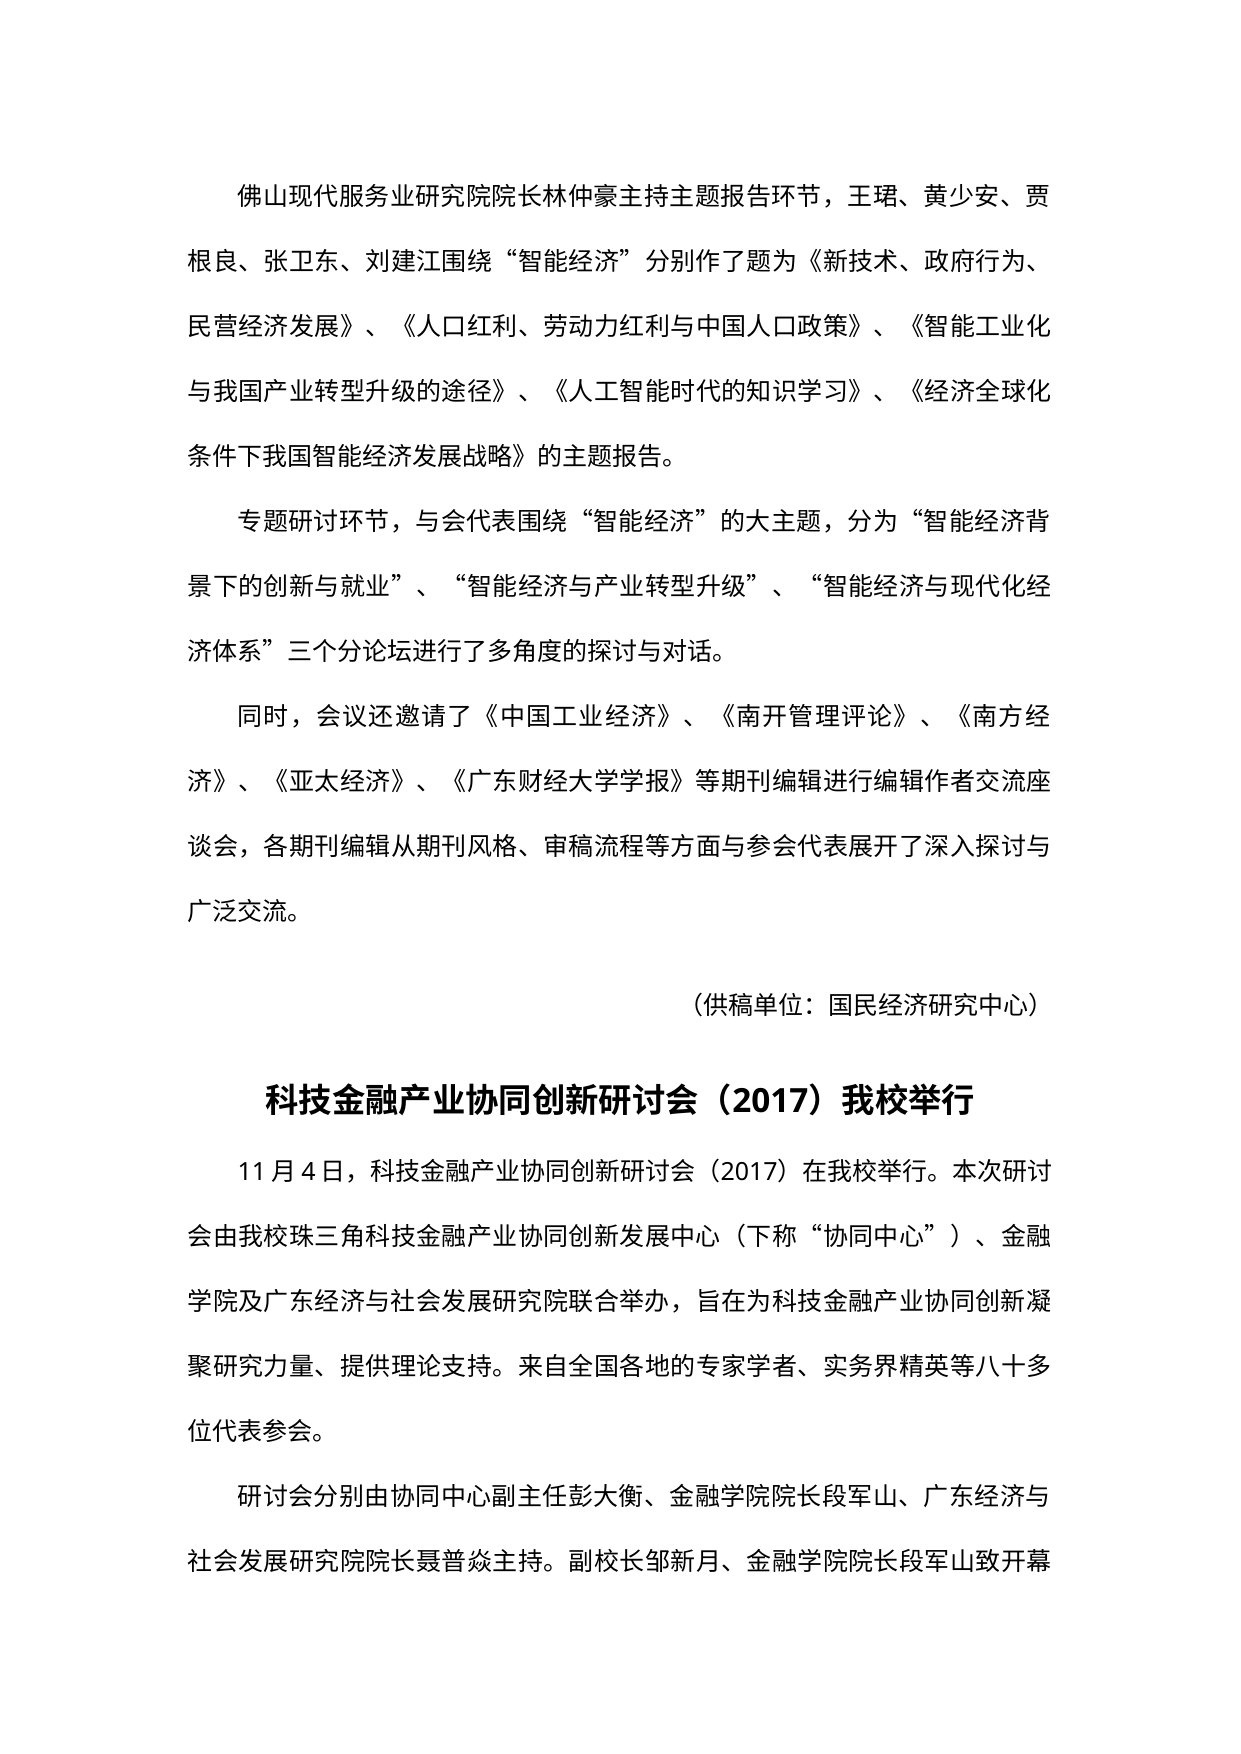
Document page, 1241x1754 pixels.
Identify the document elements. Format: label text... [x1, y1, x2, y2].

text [187, 1462, 1053, 1592]
text 佛山现代服务业研究院院长林仲豪主持主题报告环节，王珺、黄少安、贾根良、张卫东、刘建江围绕“智能经济”分别作了题为《新技术、政府行为、民营经济发展》、《人口红利、劳动力红利与中国人口政策》、《智能工业化与我国产业转型升级的途径》、《人工智能时代的知识学习》、《经济全球化条件下我国智能经济发展战略》的主题报告。 [187, 162, 1053, 487]
title 科技金融产业协同创新研讨会（2017）我校举行 [187, 1065, 1053, 1130]
text 专题研讨环节，与会代表围绕“智能经济”的大主题，分为“智能经济背景下的创新与就业”、“智能经济与产业转型升级”、“智能经济与现代化经济体系”三个分论坛进行了多角度的探讨与对话。 [187, 487, 1053, 682]
text （供稿单位：国民经济研究中心） [187, 971, 1053, 1036]
text 同时，会议还邀请了《中国工业经济》、《南开管理评论》、《南方经济》、《亚太经济》、《广东财经大学学报》等期刊编辑进行编辑作者交流座谈会，各期刊编辑从期刊风格、审稿流程等方面与参会代表展开了深入探讨与广泛交流。 [187, 682, 1053, 942]
text 11月4日，科技金融产业协同创新研讨会（2017）在我校举行。本次研讨会由我校珠三角科技金融产业协同创新发展中心（下称“协同中心”）、金融学院及广东经济与社会发展研究院联合举办，旨在为科技金融产业协同创新凝聚研究力量、提供理论支持。来自全国各地的专家学者、实务界精英等八十多位代表参会。 [187, 1137, 1053, 1462]
